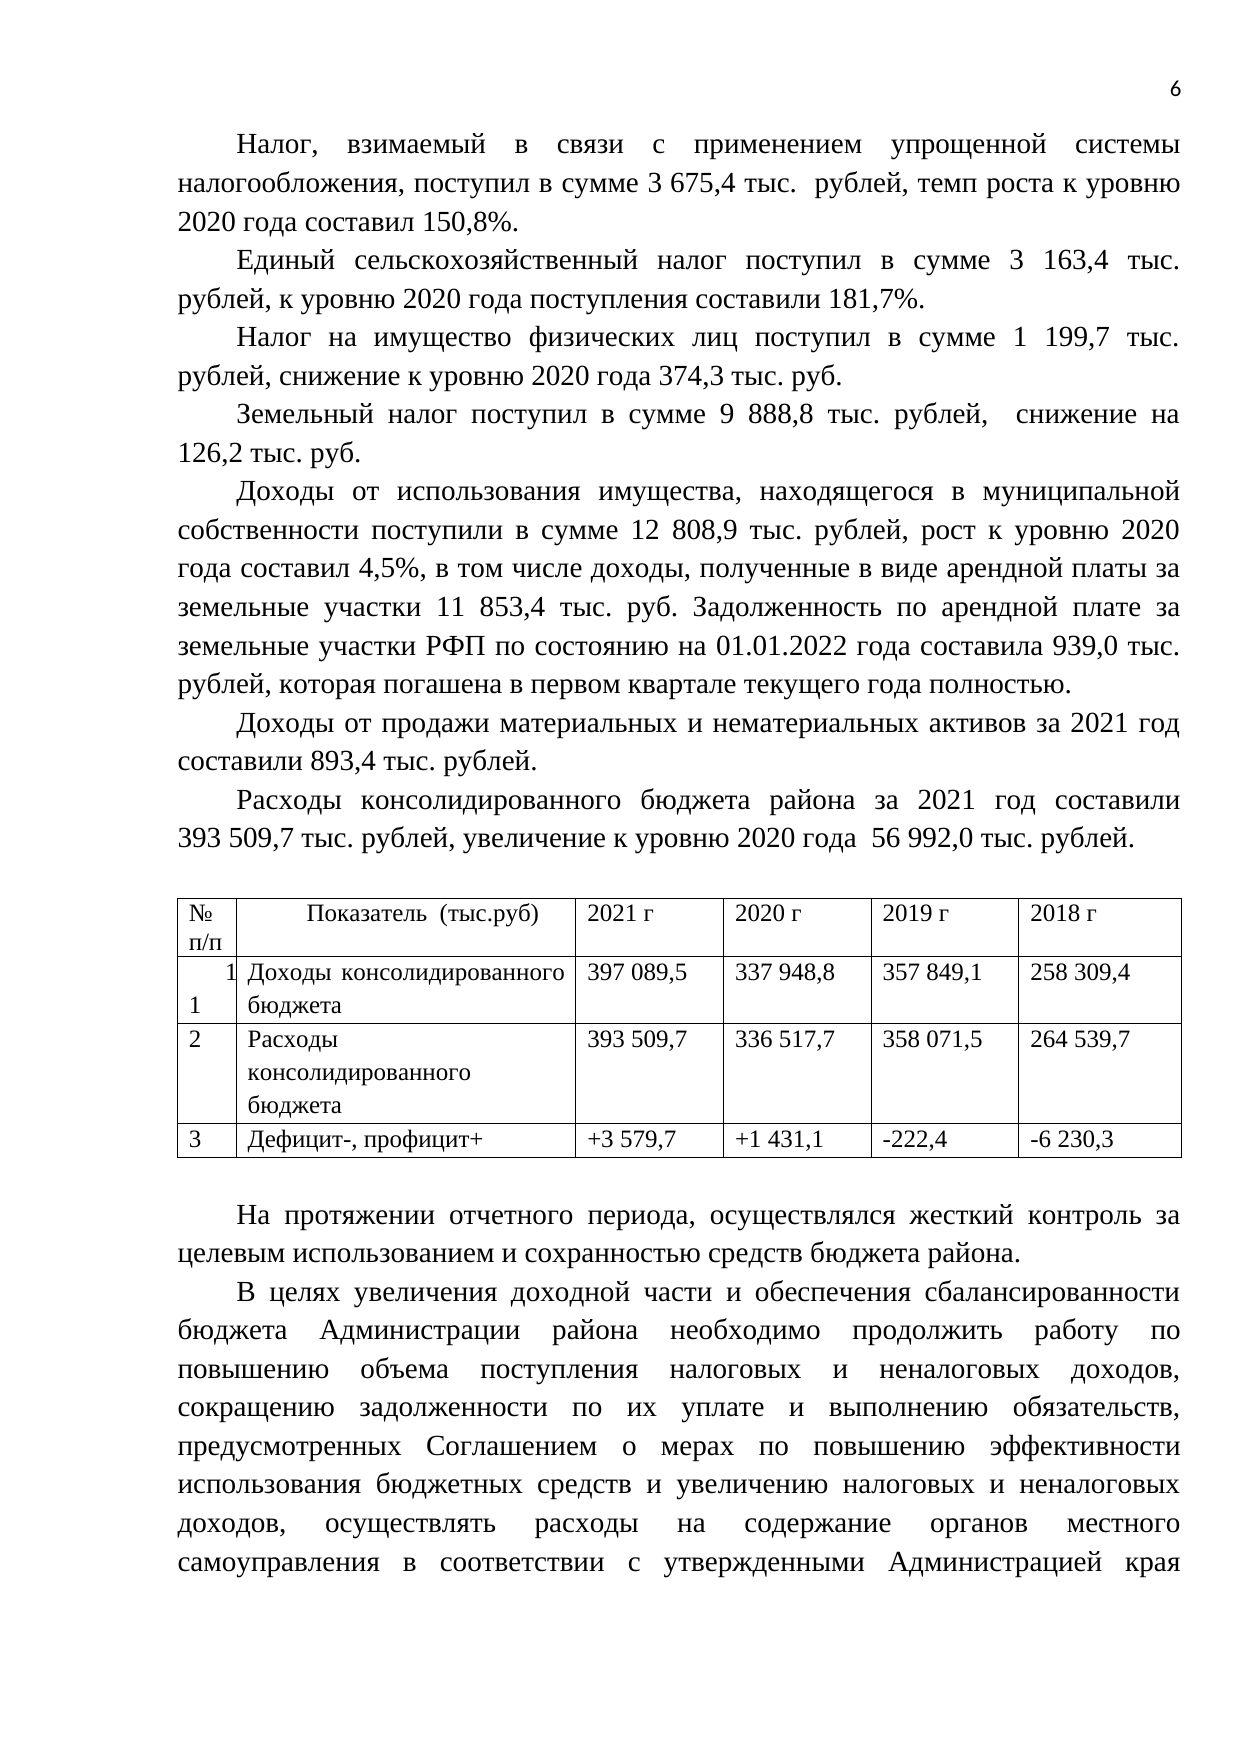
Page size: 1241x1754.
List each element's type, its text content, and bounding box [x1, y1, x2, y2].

table_header 2019 г [872, 899, 1018, 956]
text Единый сельскохозяйственный налог поступил в сумме 3 163,4 тыс. рублей, к уровню 2020 года поступления составили 181,7%. [177, 242, 1181, 314]
table_cell 336 517,7 [724, 1024, 871, 1123]
table_cell 3 [178, 1124, 236, 1157]
table_cell 258 309,4 [1019, 957, 1181, 1023]
table_cell 397 089,5 [576, 957, 723, 1023]
table_header 2021 г [576, 899, 723, 956]
table_cell +1 431,1 [724, 1124, 871, 1157]
text Расходы консолидированного бюджета района за 2021 год составили 393 509,7 тыс. рублей, увеличение к уровню 2020 года 56 992,0 тыс. рублей. [177, 782, 1181, 854]
text Доходы от продажи материальных и нематериальных активов за 2021 год составили 893,4 тыс. рублей. [177, 705, 1181, 777]
table_header Показатель (тыс.руб) [237, 899, 575, 956]
text Земельный налог поступил в сумме 9 888,8 тыс. рублей, снижение на 126,2 тыс. руб. [177, 396, 1181, 468]
table_header 2018 г [1019, 899, 1181, 956]
table_cell 358 071,5 [872, 1024, 1018, 1123]
table_cell Расходы консолидированного бюджета [237, 1024, 575, 1123]
table_cell -6 230,3 [1019, 1124, 1181, 1157]
table_cell 337 948,8 [724, 957, 871, 1023]
text На протяжении отчетного периода, осуществлялся жесткий контроль за целевым использованием и сохранностью средств бюджета района. [177, 1197, 1181, 1269]
table_cell 2 [178, 1024, 236, 1123]
table_header 2020 г [724, 899, 871, 956]
table_header № п/п [178, 899, 236, 956]
text Налог на имущество физических лиц поступил в сумме 1 199,7 тыс. рублей, снижение к уровню 2020 года 374,3 тыс. руб. [177, 319, 1181, 391]
table_cell 393 509,7 [576, 1024, 723, 1123]
table_cell -222,4 [872, 1124, 1018, 1157]
text Доходы от использования имущества, находящегося в муниципальной собственности поступили в сумме 12 808,9 тыс. рублей, рост к уровню 2020 года составил 4,5%, в том числе доходы, полученные в виде арендной платы за земельные участки 11 853,4 тыс. руб. Задолженность по арендной плате за земельные участки РФП по состоянию на 01.01.2022 года составила 939,0 тыс. рублей, которая погашена в первом квартале текущего года полностью. [177, 473, 1181, 700]
table_cell 11 [178, 957, 236, 1023]
table_cell 357 849,1 [872, 957, 1018, 1023]
table_cell +3 579,7 [576, 1124, 723, 1157]
table_cell Доходы консолидированного бюджета [237, 957, 575, 1023]
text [177, 1274, 1181, 1577]
table_cell 264 539,7 [1019, 1024, 1181, 1123]
table_cell Дефицит-, профицит+ [237, 1124, 575, 1157]
text Налог, взимаемый в связи с применением упрощенной системы налогообложения, поступил в сумме 3 675,4 тыс. рублей, темп роста к уровню 2020 года составил 150,8%. [177, 127, 1181, 237]
